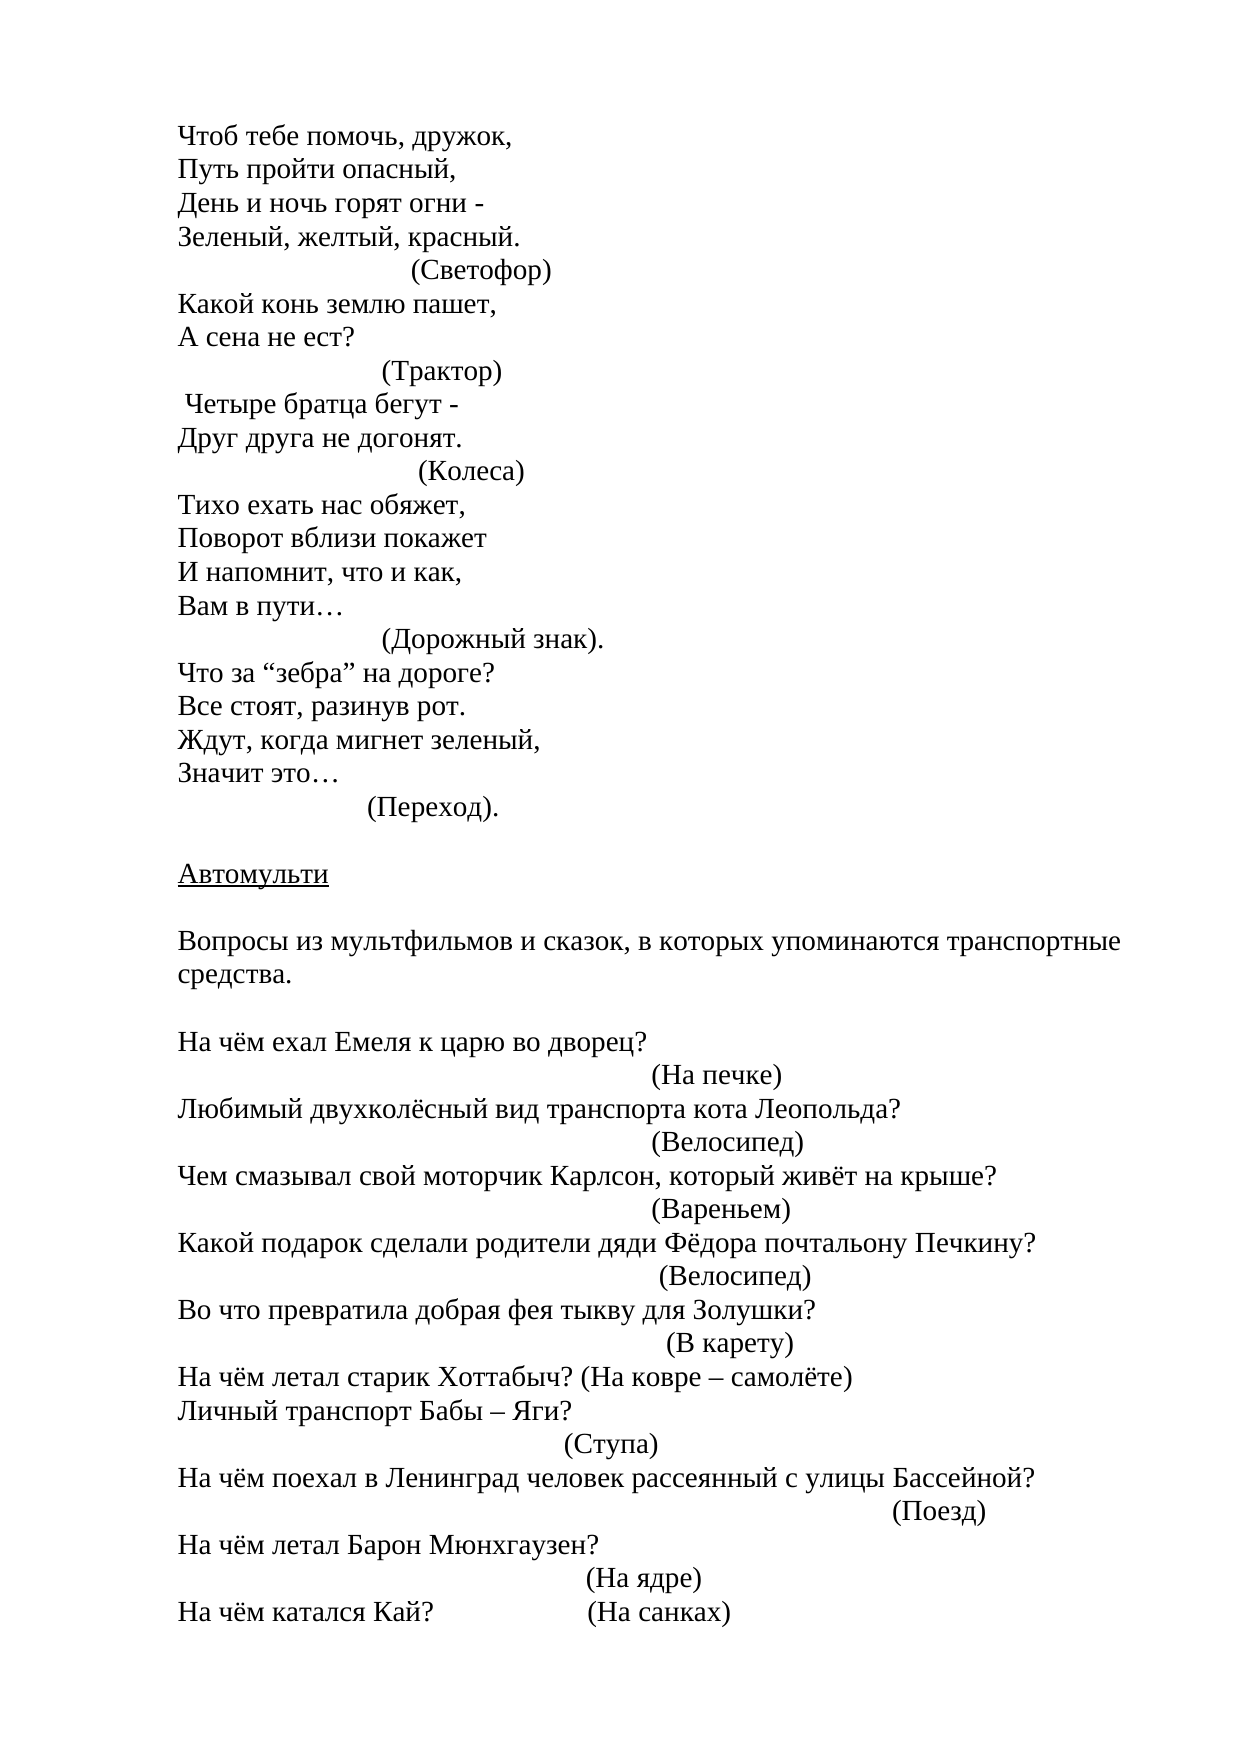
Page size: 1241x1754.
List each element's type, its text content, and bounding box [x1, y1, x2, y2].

text Автомульти [177, 856, 1152, 889]
text На чём ехал Емеля к царю во дворец? [177, 1024, 1152, 1057]
text Тихо ехать нас обяжет, Поворот вблизи покажет И напомнит, что и как, Вам в пути… [177, 487, 1152, 621]
text (Переход). [177, 789, 1152, 822]
text Какой подарок сделали родители дяди Фёдора почтальону Печкину? [177, 1225, 1152, 1258]
text Какой конь землю пашет, А сена не ест? (Трактор) [177, 286, 1152, 386]
text (В карету) [177, 1326, 1152, 1359]
text Чтоб тебе помочь, дружок, Путь пройти опасный, День и ночь горят огни - Зеленый, желтый, красный. (Светофор) [177, 118, 1152, 286]
text (На ядре) [177, 1560, 1152, 1594]
text Вопросы из мультфильмов и сказок, в которых упоминаются транспортные средства. [177, 923, 1152, 990]
text Четыре братца бегут - Друг друга не догонят. (Колеса) [177, 386, 1152, 487]
text На чём летал старик Хоттабыч? (На ковре – самолёте) [177, 1359, 1152, 1393]
text (Велосипед) [177, 1258, 1152, 1292]
text (Вареньем) [177, 1191, 1152, 1225]
text (Поезд) [177, 1493, 1152, 1527]
text Что за “зебра” на дороге? Все стоят, разинув рот. Ждут, когда мигнет зеленый, Значит это… [177, 655, 1152, 789]
text На чём поехал в Ленинград человек рассеянный с улицы Бассейной? [177, 1460, 1152, 1493]
text Чем смазывал свой моторчик Карлсон, который живёт на крыше? [177, 1158, 1152, 1191]
text На чём катался Кай? (На санках) [177, 1594, 1152, 1627]
text (На печке) [177, 1057, 1152, 1091]
text Любимый двухколёсный вид транспорта кота Леопольда? [177, 1091, 1152, 1124]
text (Велосипед) [177, 1124, 1152, 1158]
text На чём летал Барон Мюнхгаузен? [177, 1527, 1152, 1560]
text Во что превратила добрая фея тыкву для Золушки? [177, 1292, 1152, 1326]
text Личный транспорт Бабы – Яги? [177, 1393, 1152, 1426]
text (Дорожный знак). [177, 621, 1152, 655]
text (Ступа) [177, 1426, 1152, 1460]
